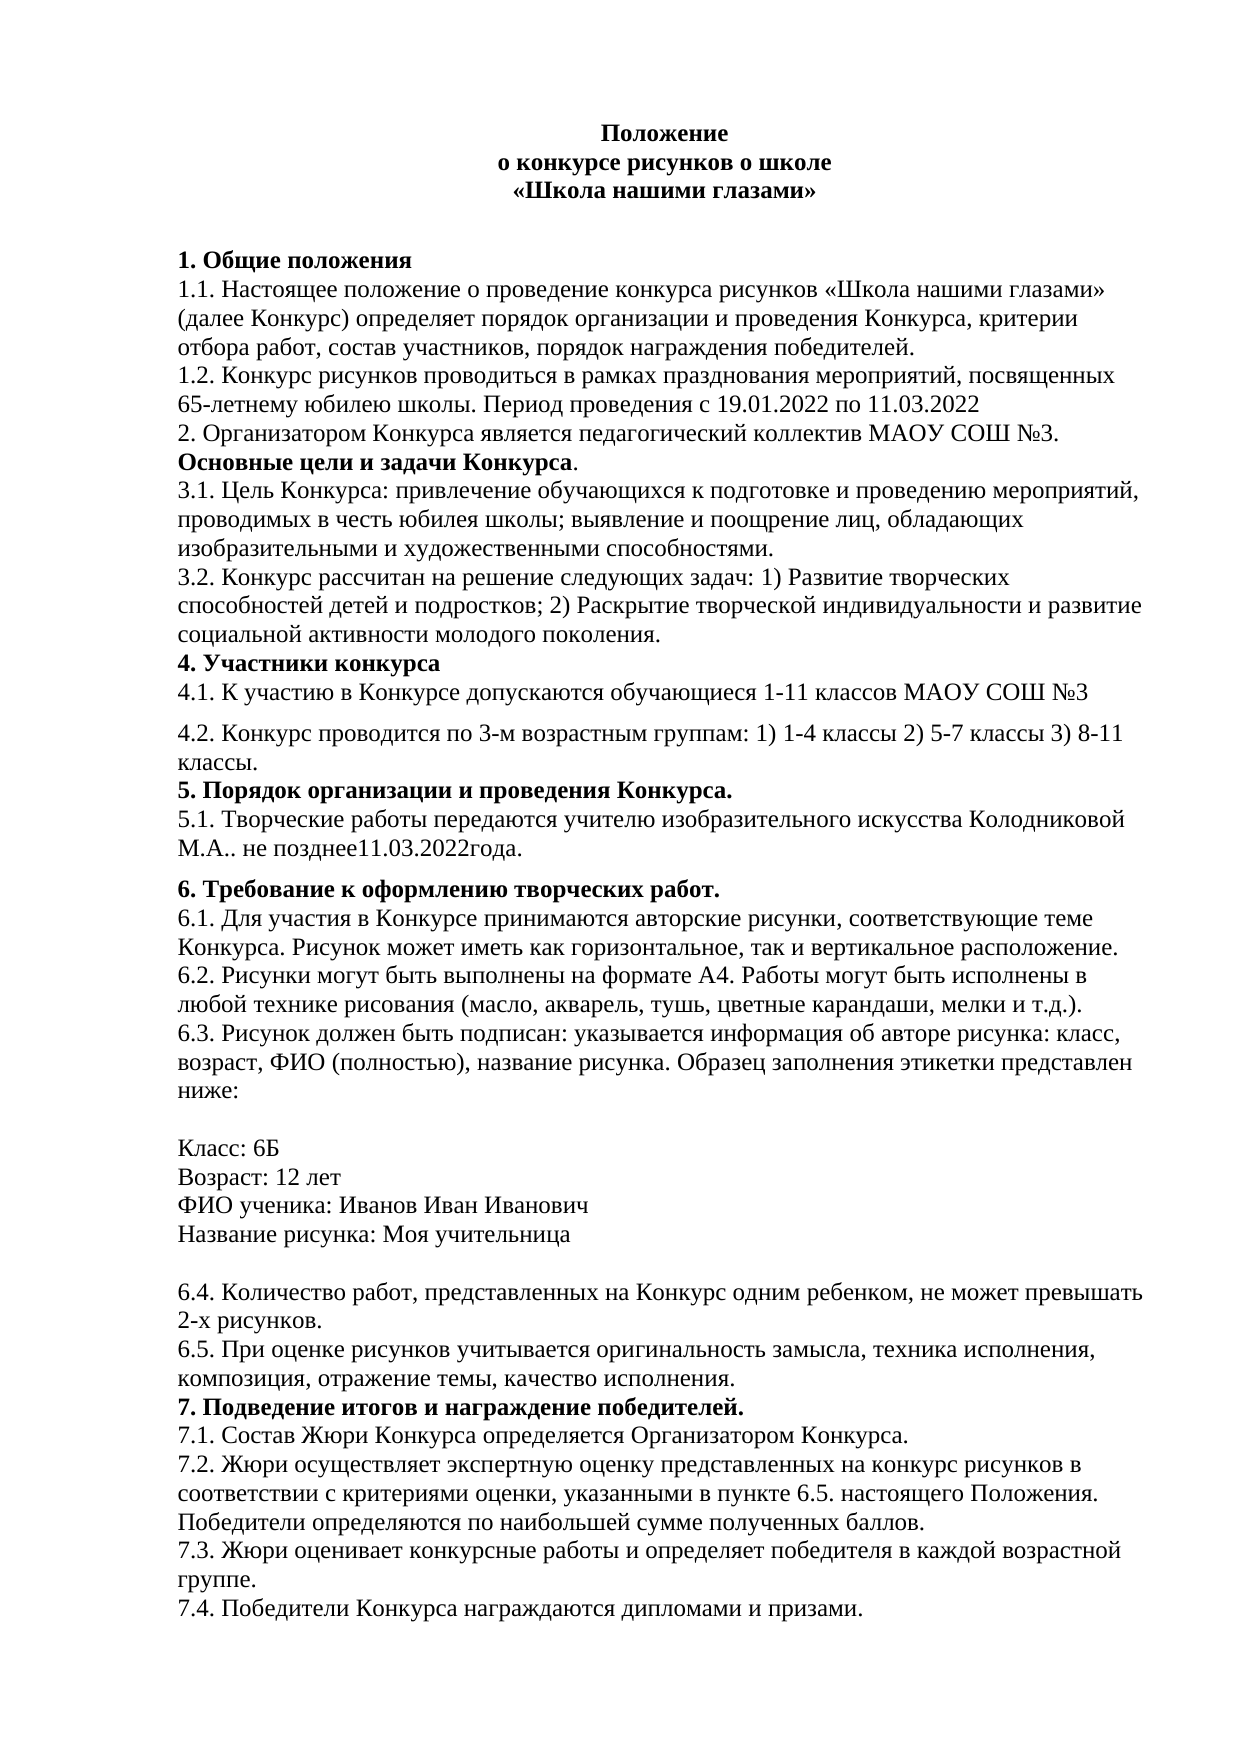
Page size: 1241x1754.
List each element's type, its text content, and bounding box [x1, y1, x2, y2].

text 6. Требование к оформлению творческих работ. 6.1. Для участия в Конкурсе принимаются авторские рисунки, соответствующие теме Конкурса. Рисунок может иметь как горизонтальное, так и вертикальное расположение. 6.2. Рисунки могут быть выполнены на формате А4. Работы могут быть исполнены в любой технике рисования (масло, акварель, тушь, цветные карандаши, мелки и т.д.). 6.3. Рисунок должен быть подписан: указывается информация об авторе рисунка: класс, возраст, ФИО (полностью), название рисунка. Образец заполнения этикетки представлен ниже: Класс: 6Б Возраст: 12 лет ФИО ученика: Иванов Иван Иванович Название рисунка: Моя учительница 6.4. Количество работ, представленных на Конкурс одним ребенком, не может превышать 2-х рисунков. 6.5. При оценке рисунков учитывается оригинальность замысла, техника исполнения, композиция, отражение темы, качество исполнения. 7. Подведение итогов и награждение победителей. 7.1. Состав Жюри Конкурса определяется Организатором Конкурса. 7.2. Жюри осуществляет экспертную оценку представленных на конкурс рисунков в соответствии с критериями оценки, указанными в пункте 6.5. настоящего Положения. Победители определяются по наибольшей сумме полученных баллов. 7.3. Жюри оценивает конкурсные работы и определяет победителя в каждой возрастной группе. 7.4. Победители Конкурса награждаются дипломами и призами. [177, 874, 1152, 1622]
text 4.2. Конкурс проводится по 3-м возрастным группам: 1) 1-4 классы 2) 5-7 классы 3) 8-11 классы. 5. Порядок организации и проведения Конкурса. 5.1. Творческие работы передаются учителю изобразительного искусства Колодниковой М.А.. не позднее11.03.2022года. [177, 718, 1152, 862]
text Положение о конкурсе рисунков о школе «Школа нашими глазами» [177, 118, 1152, 204]
text 1. Общие положения 1.1. Настоящее положение о проведение конкурса рисунков «Школа нашими глазами» (далее Конкурс) определяет порядок организации и проведения Конкурса, критерии отбора работ, состав участников, порядок награждения победителей. 1.2. Конкурс рисунков проводиться в рамках празднования мероприятий, посвященных 65-летнему юбилею школы. Период проведения с 19.01.2022 по 11.03.2022 2. Организатором Конкурса является педагогический коллектив МАОУ СОШ №3. Основные цели и задачи Конкурса. 3.1. Цель Конкурса: привлечение обучающихся к подготовке и проведению мероприятий, проводимых в честь юбилея школы; выявление и поощрение лиц, обладающих изобразительными и художественными способностями. 3.2. Конкурс рассчитан на решение следующих задач: 1) Развитие творческих способностей детей и подростков; 2) Раскрытие творческой индивидуальности и развитие социальной активности молодого поколения. 4. Участники конкурса 4.1. К участию в Конкурсе допускаются обучающиеся 1-11 классов МАОУ СОШ №3 [177, 217, 1152, 706]
